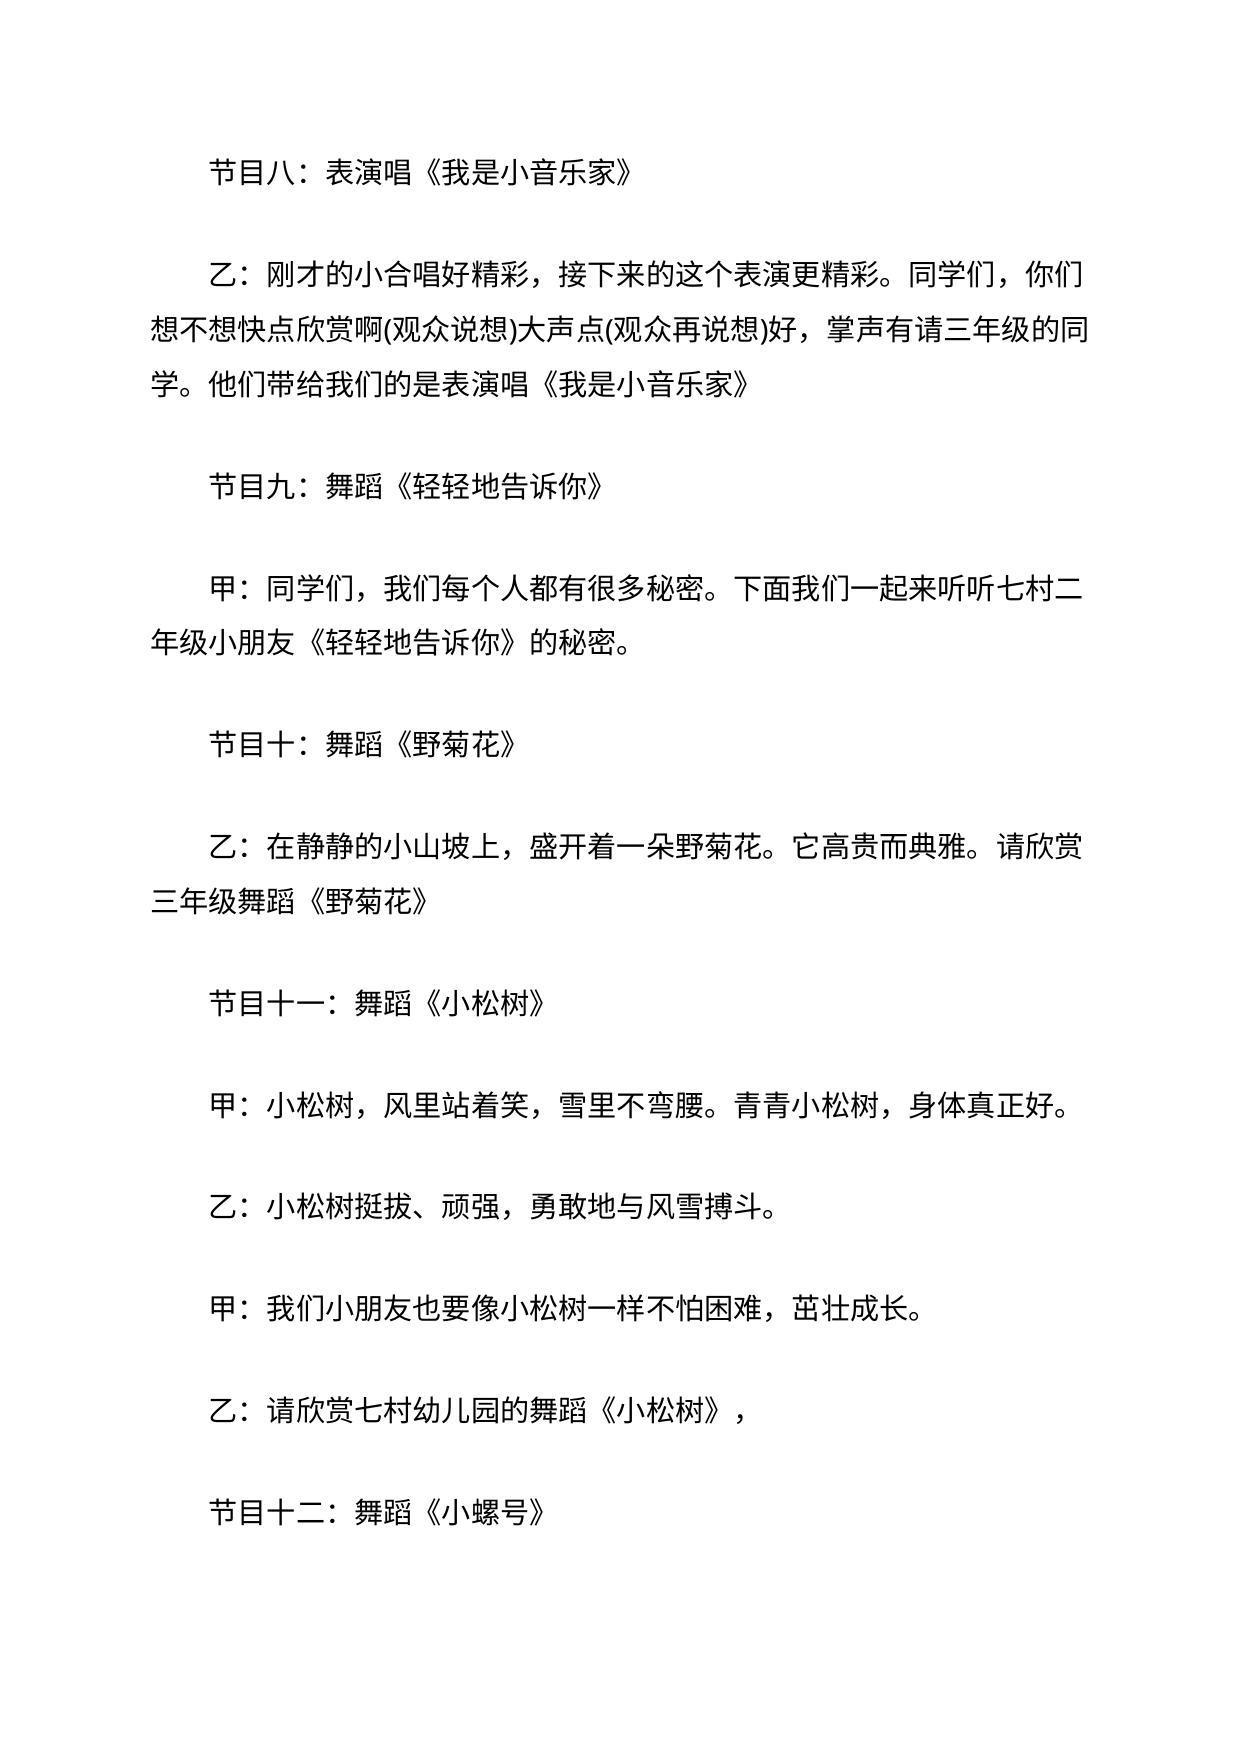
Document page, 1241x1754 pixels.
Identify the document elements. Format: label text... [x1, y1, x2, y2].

text 乙：小松树挺拔、顽强，勇敢地与风雪搏斗。 [150, 1184, 1090, 1226]
text 甲：小松树，风里站着笑，雪里不弯腰。青青小松树，身体真正好。 [150, 1082, 1090, 1124]
text 乙：请欣赏七村幼儿园的舞蹈《小松树》， [150, 1387, 1090, 1430]
text 节目八：表演唱《我是小音乐家》 [150, 150, 1090, 192]
text 节目十二：舞蹈《小螺号》 [150, 1489, 1090, 1531]
text 乙：在静静的小山坡上，盛开着一朵野菊花。它高贵而典雅。请欣赏三年级舞蹈《野菊花》 [150, 824, 1090, 921]
text 节目十一：舞蹈《小松树》 [150, 980, 1090, 1023]
text 乙：刚才的小合唱好精彩，接下来的这个表演更精彩。同学们，你们想不想快点欣赏啊(观众说想)大声点(观众再说想)好，掌声有请三年级的同学。他们带给我们的是表演唱《我是小音乐家》 [150, 252, 1090, 404]
text 节目十：舞蹈《野菊花》 [150, 722, 1090, 764]
text 节目九：舞蹈《轻轻地告诉你》 [150, 463, 1090, 506]
text 甲：同学们，我们每个人都有很多秘密。下面我们一起来听听七村二年级小朋友《轻轻地告诉你》的秘密。 [150, 565, 1090, 662]
text 甲：我们小朋友也要像小松树一样不怕困难，茁壮成长。 [150, 1286, 1090, 1328]
